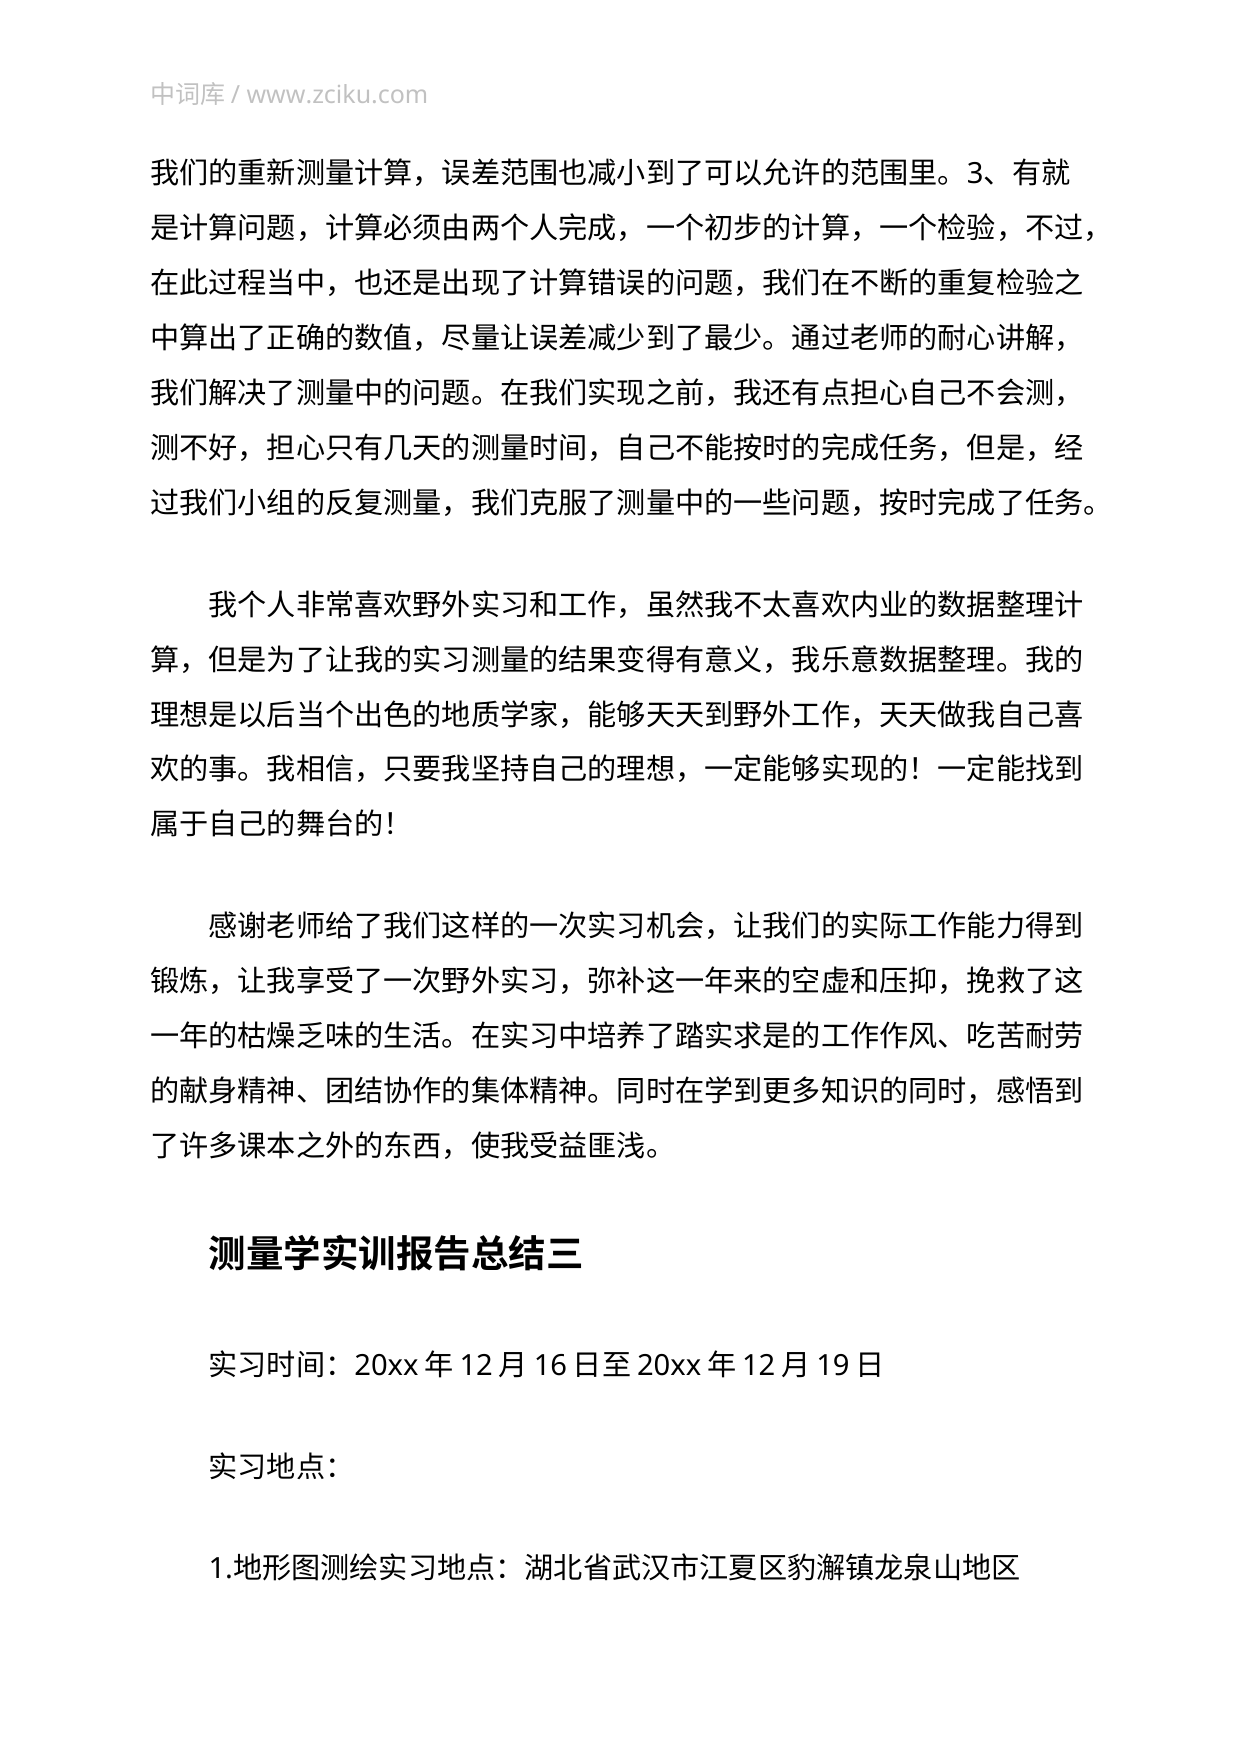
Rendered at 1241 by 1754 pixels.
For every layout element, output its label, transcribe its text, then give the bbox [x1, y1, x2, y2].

text 测量学实训报告总结三 [150, 1224, 1090, 1278]
text 实习时间：20xx年12月16日至20xx年12月19日 [150, 1341, 1090, 1384]
text 感谢老师给了我们这样的一次实习机会，让我们的实际工作能力得到锻炼，让我享受了一次野外实习，弥补这一年来的空虚和压抑，挽救了这一年的枯燥乏味的生活。在实习中培养了踏实求是的工作作风、吃苦耐劳的献身精神、团结协作的集体精神。同时在学到更多知识的同时，感悟到了许多课本之外的东西，使我受益匪浅。 [150, 903, 1090, 1164]
text 我个人非常喜欢野外实习和工作，虽然我不太喜欢内业的数据整理计算，但是为了让我的实习测量的结果变得有意义，我乐意数据整理。我的理想是以后当个出色的地质学家，能够天天到野外工作，天天做我自己喜欢的事。我相信，只要我坚持自己的理想，一定能够实现的！一定能找到属于自己的舞台的！ [150, 581, 1090, 843]
text 实习地点： [150, 1443, 1090, 1486]
text 1.地形图测绘实习地点：湖北省武汉市江夏区豹澥镇龙泉山地区 [150, 1545, 1090, 1587]
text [150, 150, 1090, 522]
